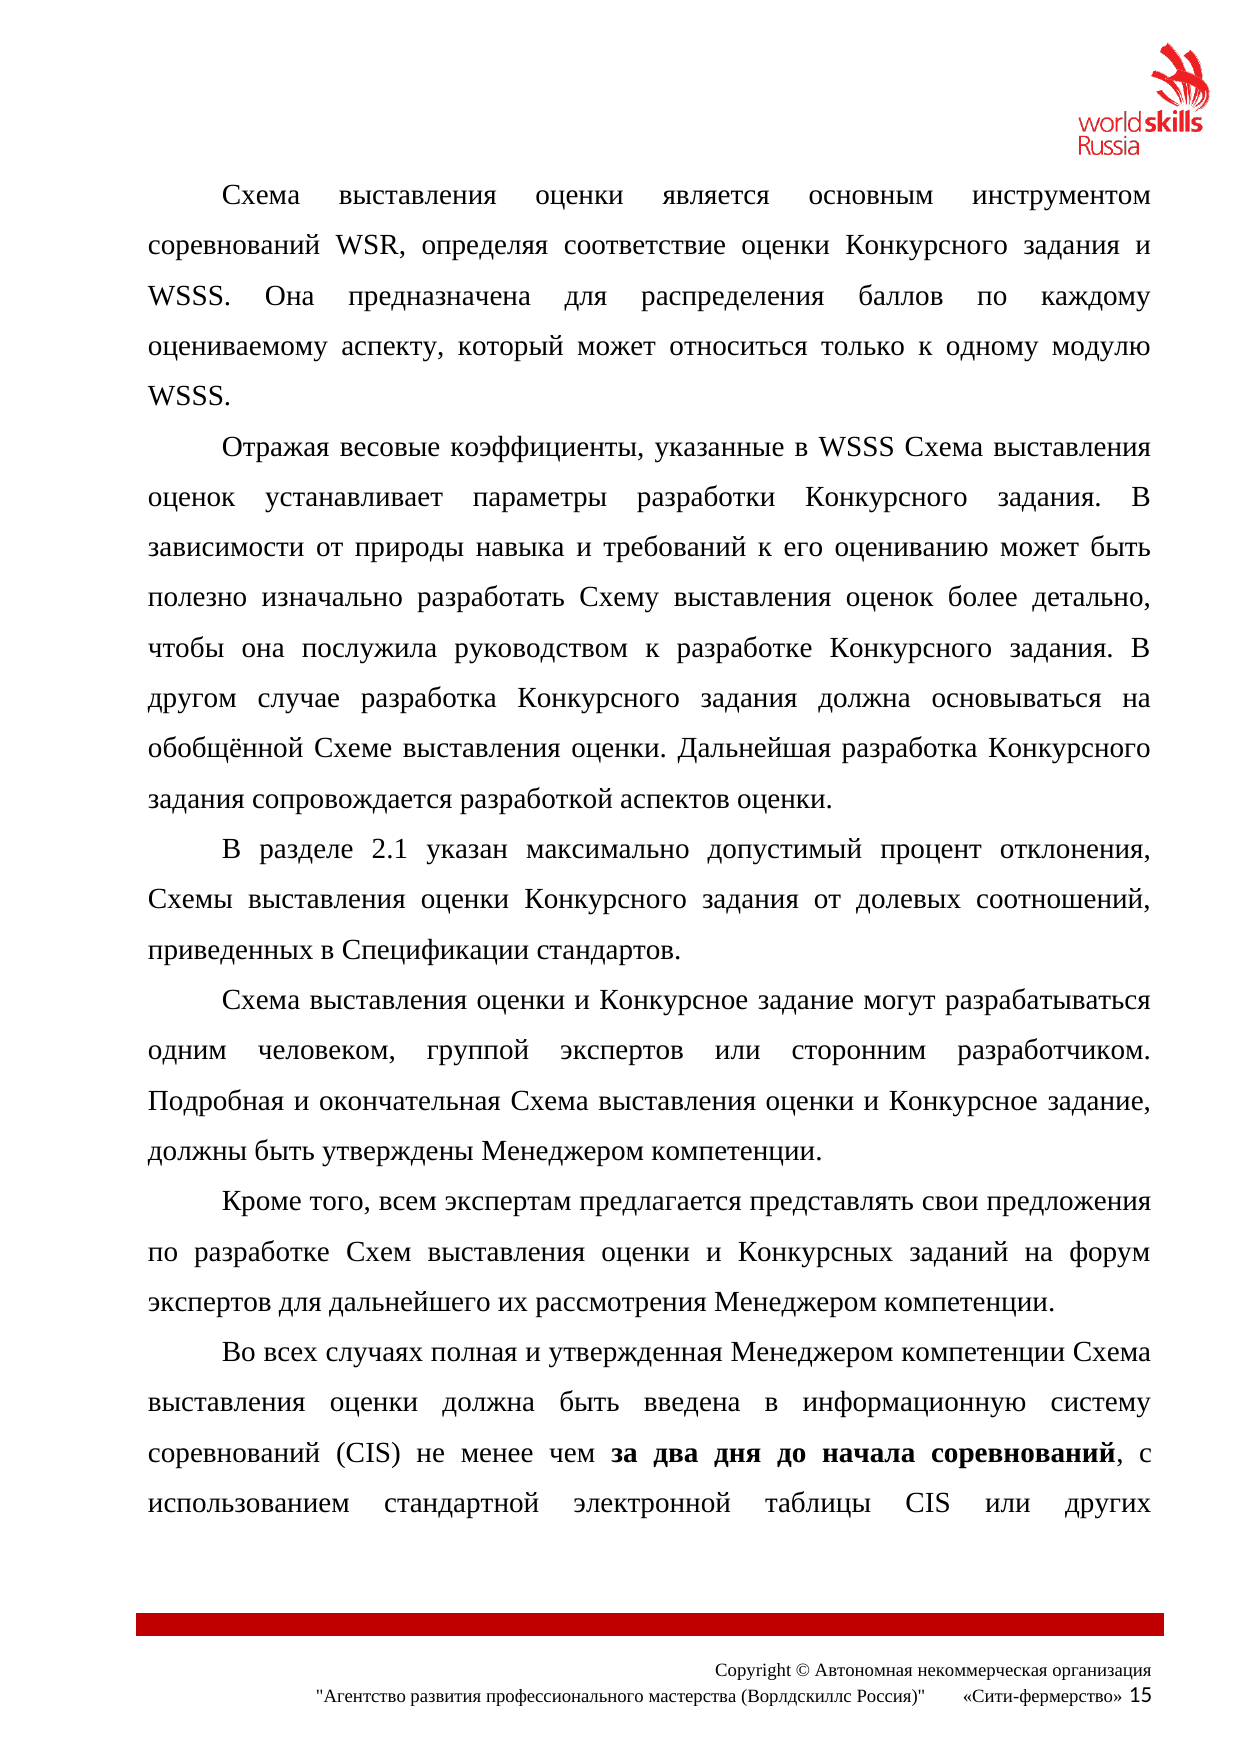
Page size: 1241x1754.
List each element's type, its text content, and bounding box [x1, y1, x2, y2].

picture [1078, 42, 1235, 155]
text Схема выставления оценки является основным инструментом соревнований WSR, определяя соответствие оценки Конкурсного задания и WSSS. Она предназначена для распределения баллов по каждому оцениваемому аспекту, который может относиться только к одному модулю WSSS. [148, 177, 1152, 412]
text Отражая весовые коэффициенты, указанные в WSSS Схема выставления оценок устанавливает параметры разработки Конкурсного задания. В зависимости от природы навыка и требований к его оцениванию может быть полезно изначально разработать Схему выставления оценок более детально, чтобы она послужила руководством к разработке Конкурсного задания. В другом случае разработка Конкурсного задания должна основываться на обобщённой Схеме выставления оценки. Дальнейшая разработка Конкурсного задания сопровождается разработкой аспектов оценки. [148, 429, 1152, 814]
text Кроме того, всем экспертам предлагается представлять свои предложения по разработке Схем выставления оценки и Конкурсных заданий на форум экспертов для дальнейшего их рассмотрения Менеджером компетенции. [148, 1183, 1152, 1317]
text Схема выставления оценки и Конкурсное задание могут разрабатываться одним человеком, группой экспертов или сторонним разработчиком. Подробная и окончательная Схема выставления оценки и Конкурсное задание, должны быть утверждены Менеджером компетенции. [148, 982, 1152, 1167]
text В разделе 2.1 указан максимально допустимый процент отклонения, Схемы выставления оценки Конкурсного задания от долевых соотношений, приведенных в Спецификации стандартов. [148, 831, 1152, 965]
